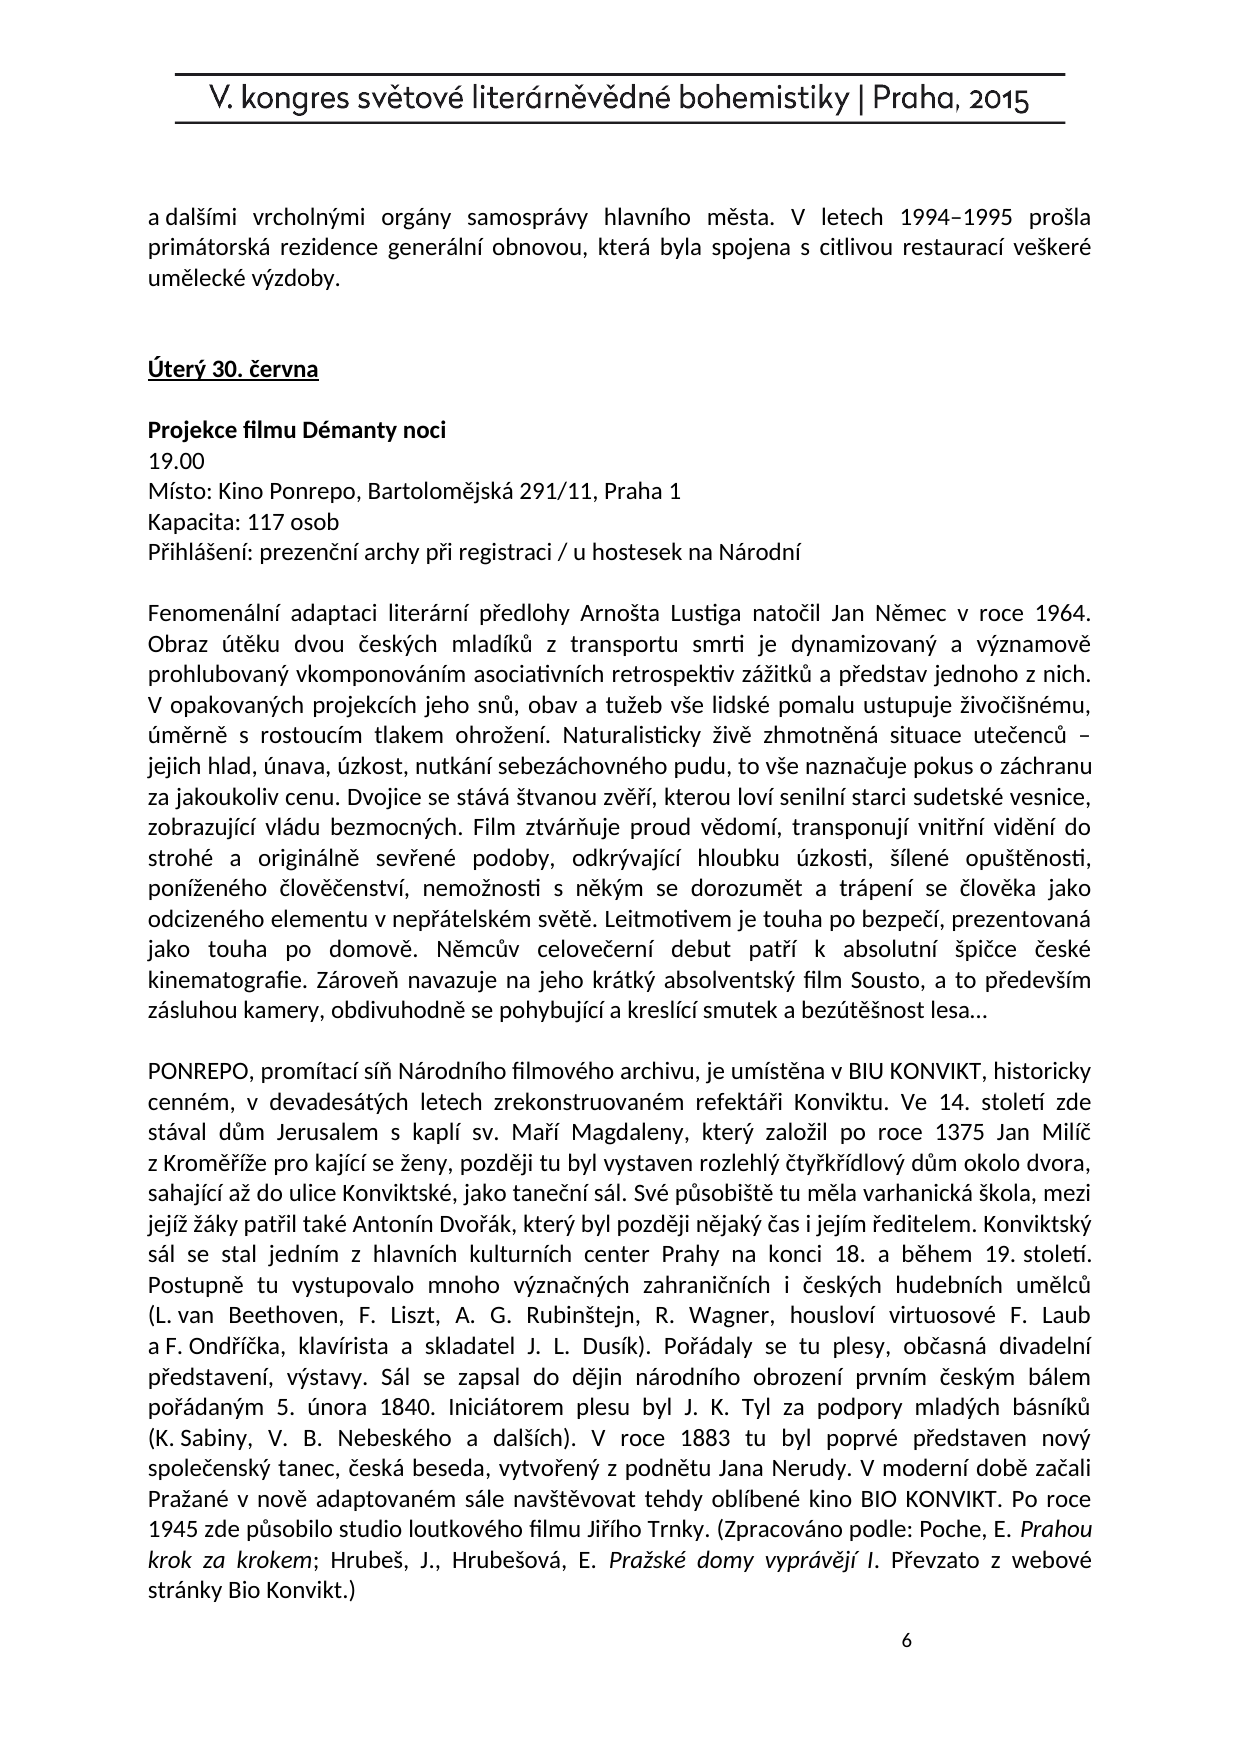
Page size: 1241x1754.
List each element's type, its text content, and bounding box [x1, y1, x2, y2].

text Přihlášení: prezenční archy při registraci / u hostesek na Národní [148, 537, 1093, 567]
text Projekce filmu Démanty noci [148, 414, 1093, 445]
text Kapacita: 117 osob [148, 506, 1093, 537]
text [148, 201, 1093, 292]
picture [174, 73, 1066, 124]
text Místo: Kino Ponrepo, Bartolomějská 291/11, Praha 1 [148, 476, 1093, 506]
text Fenomenální adaptaci literární předlohy Arnošta Lustiga natočil Jan Němec v roce 1964. Obraz útěku dvou českých mladíků z transportu smrti je dynamizovaný a významově prohlubovaný vkomponováním asociativních retrospektiv zážitků a představ jednoho z nich. V opakovaných projekcích jeho snů, obav a tužeb vše lidské pomalu ustupuje živočišnému, úměrně s rostoucím tlakem ohrožení. Naturalisticky živě zhmotněná situace utečenců – jejich hlad, únava, úzkost, nutkání sebezáchovného pudu, to vše naznačuje pokus o záchranu za jakoukoliv cenu. Dvojice se stává štvanou zvěří, kterou loví senilní starci sudetské vesnice, zobrazující vládu bezmocných. Film ztvárňuje proud vědomí, transponují vnitřní vidění do strohé a originálně sevřené podoby, odkrývající hloubku úzkosti, šílené opuštěnosti, poníženého člověčenství, nemožnosti s někým se dorozumět a trápení se člověka jako odcizeného elementu v nepřátelském světě. Leitmotivem je touha po bezpečí, prezentovaná jako touha po domově. Němcův celovečerní debut patří k absolutní špičce české kinematografie. Zároveň navazuje na jeho krátký absolventský film Sousto, a to především zásluhou kamery, obdivuhodně se pohybující a kreslící smutek a bezútěšnost lesa… [148, 598, 1093, 1025]
text 19.00 [148, 445, 1093, 476]
text Úterý 30. června [148, 353, 1093, 384]
text PONREPO, promítací síň Národního filmového archivu, je umístěna v BIU KONVIKT, historicky cenném, v devadesátých letech zrekonstruovaném refektáři Konviktu. Ve 14. století zde stával dům Jerusalem s kaplí sv. Maří Magdaleny, který založil po roce 1375 Jan Milíč z Kroměříže pro kající se ženy, později tu byl vystaven rozlehlý čtyřkřídlový dům okolo dvora, sahající až do ulice Konviktské, jako taneční sál. Své působiště tu měla varhanická škola, mezi jejíž žáky patřil také Antonín Dvořák, který byl později nějaký čas i jejím ředitelem. Konviktský sál se stal jedním z hlavních kulturních center Prahy na konci 18. a během 19. století. Postupně tu vystupovalo mnoho význačných zahraničních i českých hudebních umělců (L. van Beethoven, F. Liszt, A. G. Rubinštejn, R. Wagner, housloví virtuosové F. Laub a F. Ondříčka, klavírista a skladatel J. L. Dusík). Pořádaly se tu plesy, občasná divadelní představení, výstavy. Sál se zapsal do dějin národního obrození prvním českým bálem pořádaným 5. února 1840. Iniciátorem plesu byl J. K. Tyl za podpory mladých básníků (K. Sabiny, V. B. Nebeského a dalších). V roce 1883 tu byl poprvé představen nový společenský tanec, česká beseda, vytvořený z podnětu Jana Nerudy. V moderní době začali Pražané v nově adaptovaném sále navštěvovat tehdy oblíbené kino BIO KONVIKT. Po roce 1945 zde působilo studio loutkového filmu Jiřího Trnky. (Zpracováno podle: Poche, E. Prahou krok za krokem; Hrubeš, J., Hrubešová, E. Pražské domy vyprávějí I. Převzato z webové stránky Bio Konvikt.) [148, 1055, 1093, 1605]
